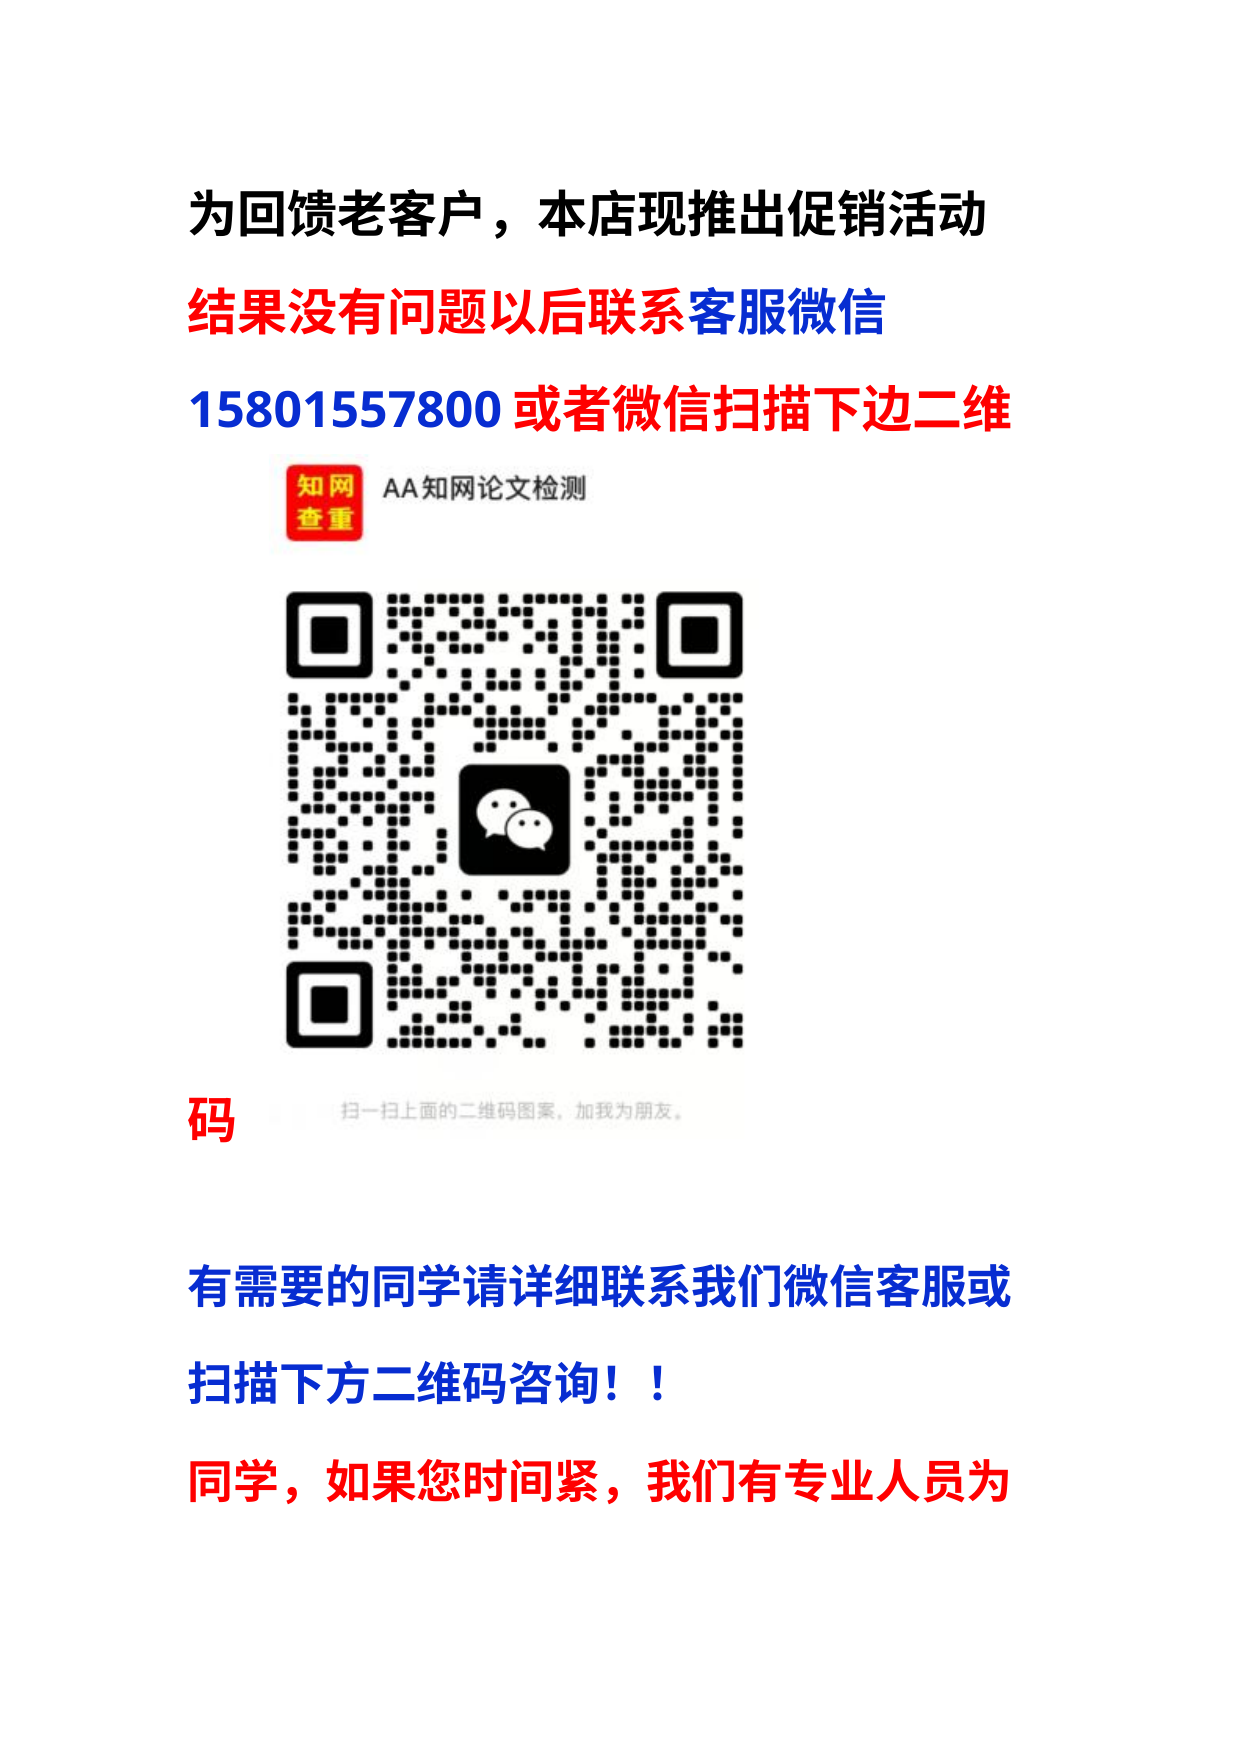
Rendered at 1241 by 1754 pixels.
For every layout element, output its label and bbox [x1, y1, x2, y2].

picture [268, 454, 760, 1139]
text [187, 162, 1053, 1527]
